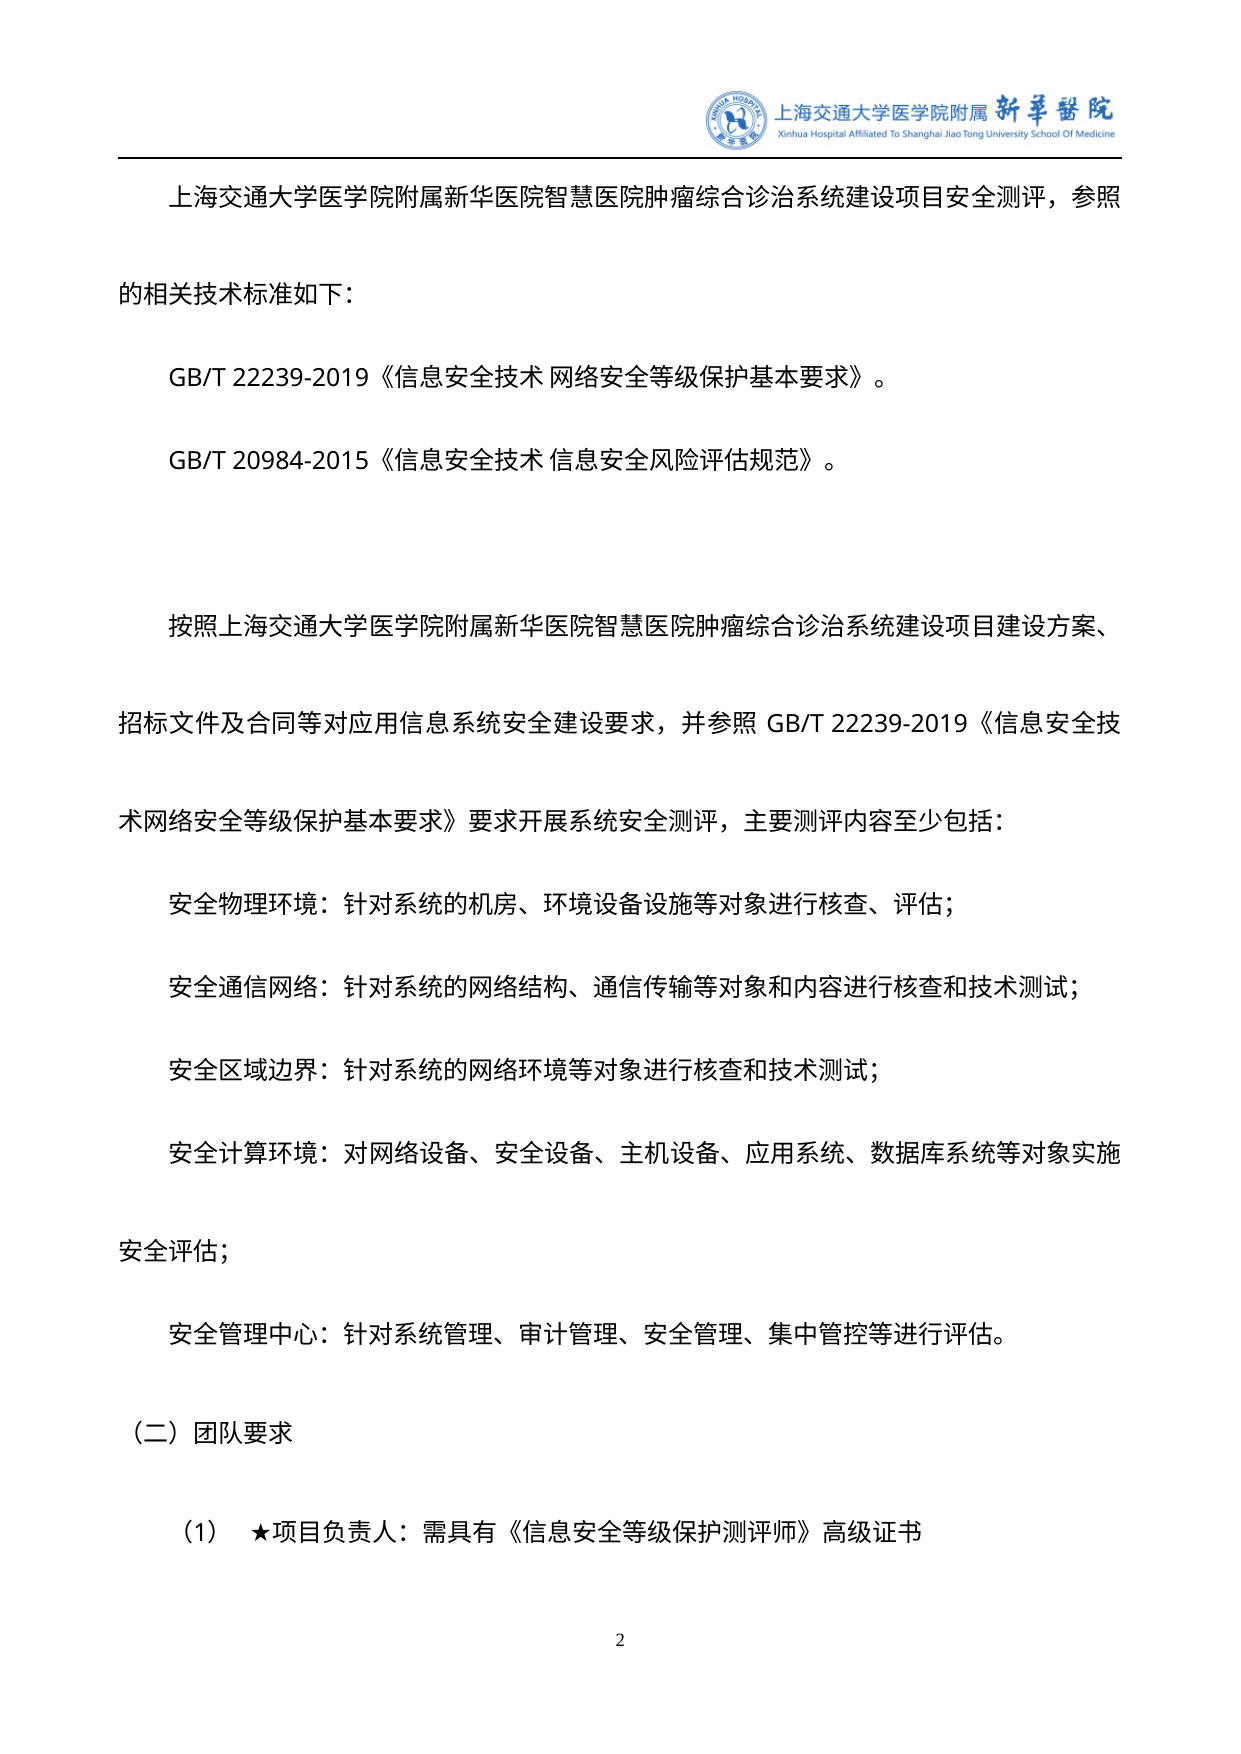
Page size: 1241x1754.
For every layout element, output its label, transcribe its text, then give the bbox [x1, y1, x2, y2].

text GB/T 20984-2015《信息安全技术 信息安全风险评估规范》。 [118, 426, 1122, 491]
text 安全管理中心：针对系统管理、审计管理、安全管理、集中管控等进行评估。 [118, 1300, 1122, 1365]
text 按照上海交通大学医学院附属新华医院智慧医院肿瘤综合诊治系统建设项目建设方案、招标文件及合同等对应用信息系统安全建设要求，并参照GB/T 22239-2019《信息安全技术网络安全等级保护基本要求》要求开展系统安全测评，主要测评内容至少包括： [118, 592, 1122, 852]
text 上海交通大学医学院附属新华医院智慧医院肿瘤综合诊治系统建设项目安全测评，参照的相关技术标准如下： [118, 163, 1122, 325]
text 安全通信网络：针对系统的网络结构、通信传输等对象和内容进行核查和技术测试； [118, 953, 1122, 1018]
text （二）团队要求 [118, 1399, 1122, 1464]
picture [702, 88, 1123, 156]
text 安全物理环境：针对系统的机房、环境设备设施等对象进行核查、评估； [118, 870, 1122, 935]
text 安全计算环境：对网络设备、安全设备、主机设备、应用系统、数据库系统等对象实施安全评估； [118, 1119, 1122, 1282]
text GB/T 22239-2019《信息安全技术 网络安全等级保护基本要求》。 [118, 343, 1122, 408]
text 安全区域边界：针对系统的网络环境等对象进行核查和技术测试； [118, 1036, 1122, 1101]
list ★项目负责人：需具有《信息安全等级保护测评师》高级证书 [168, 1498, 1122, 1563]
